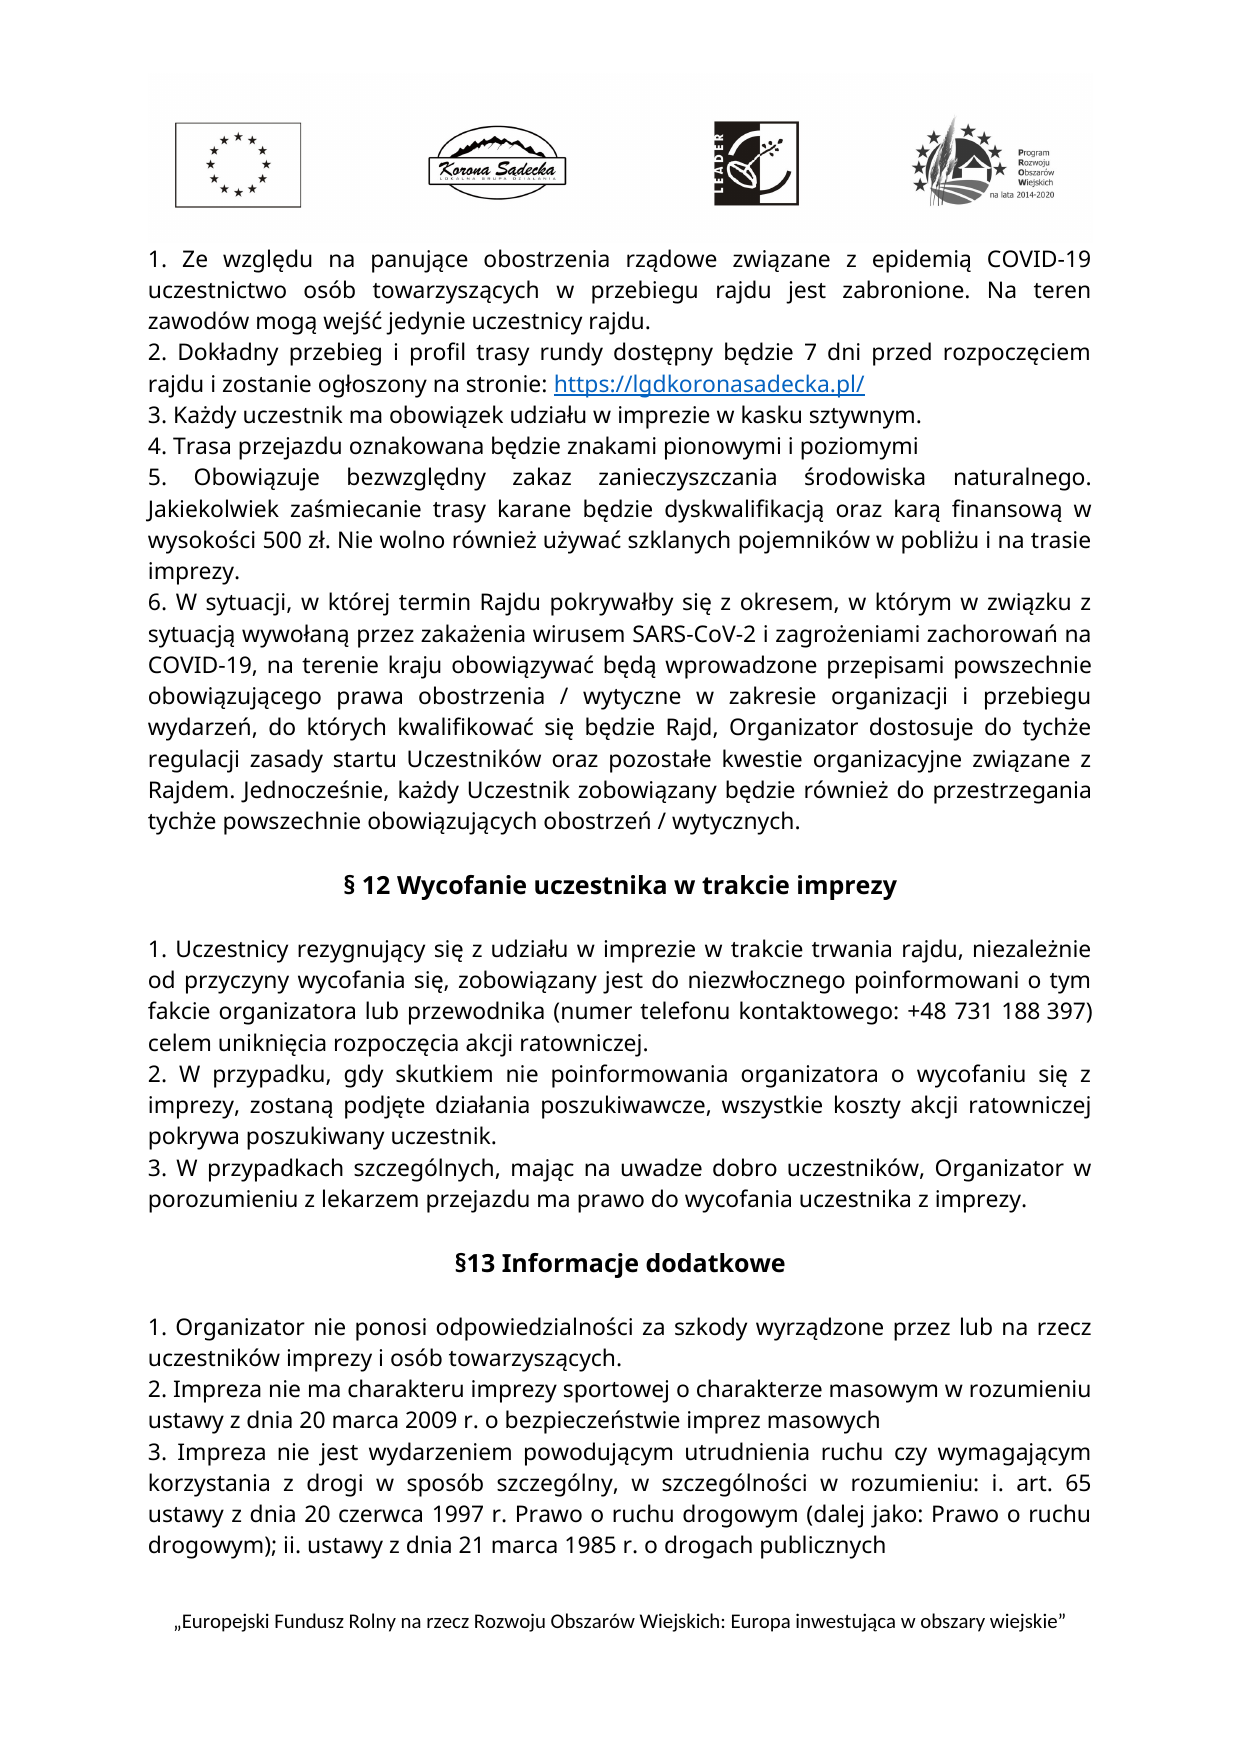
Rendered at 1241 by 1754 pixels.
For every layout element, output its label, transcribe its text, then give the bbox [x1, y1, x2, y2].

text 2. W przypadku, gdy skutkiem nie poinformowania organizatora o wycofaniu się z imprezy, zostaną podjęte działania poszukiwawcze, wszystkie koszty akcji ratowniczej pokrywa poszukiwany uczestnik. [148, 1058, 1093, 1152]
text 5. Obowiązuje bezwzględny zakaz zanieczyszczania środowiska naturalnego. Jakiekolwiek zaśmiecanie trasy karane będzie dyskwalifikacją oraz karą finansową w wysokości 500 zł. Nie wolno również używać szklanych pojemników w pobliżu i na trasie imprezy. [148, 461, 1093, 586]
text 3. W przypadkach szczególnych, mając na uwadze dobro uczestników, Organizator w porozumieniu z lekarzem przejazdu ma prawo do wycofania uczestnika z imprezy. [148, 1152, 1093, 1214]
text 3. Każdy uczestnik ma obowiązek udziału w imprezie w kasku sztywnym. [148, 399, 1093, 430]
text 1. Ze względu na panujące obostrzenia rządowe związane z epidemią COVID-19 uczestnictwo osób towarzyszących w przebiegu rajdu jest zabronione. Na teren zawodów mogą wejść jedynie uczestnicy rajdu. [148, 243, 1093, 336]
picture [147, 73, 1093, 243]
text 2. Impreza nie ma charakteru imprezy sportowej o charakterze masowym w rozumieniu ustawy z dnia 20 marca 2009 r. o bezpieczeństwie imprez masowych [148, 1373, 1093, 1436]
text 2. Dokładny przebieg i profil trasy rundy dostępny będzie 7 dni przed rozpoczęciem rajdu i zostanie ogłoszony na stronie: https://lgdkoronasadecka.pl/ [148, 336, 1093, 399]
text 6. W sytuacji, w której termin Rajdu pokrywałby się z okresem, w którym w związku z sytuacją wywołaną przez zakażenia wirusem SARS-CoV-2 i zagrożeniami zachorowań na COVID-19, na terenie kraju obowiązywać będą wprowadzone przepisami powszechnie obowiązującego prawa obostrzenia / wytyczne w zakresie organizacji i przebiegu wydarzeń, do których kwalifikować się będzie Rajd, Organizator dostosuje do tychże regulacji zasady startu Uczestników oraz pozostałe kwestie organizacyjne związane z Rajdem. Jednocześnie, każdy Uczestnik zobowiązany będzie również do przestrzegania tychże powszechnie obowiązujących obostrzeń / wytycznych. [148, 586, 1093, 836]
text §13 Informacje dodatkowe [148, 1245, 1093, 1279]
text § 12 Wycofanie uczestnika w trakcie imprezy [148, 867, 1093, 902]
text 1. Uczestnicy rezygnujący się z udziału w imprezie w trakcie trwania rajdu, niezależnie od przyczyny wycofania się, zobowiązany jest do niezwłocznego poinformowani o tym fakcie organizatora lub przewodnika (numer telefonu kontaktowego: +48 731 188 397) celem uniknięcia rozpoczęcia akcji ratowniczej. [148, 933, 1093, 1058]
text 1. Organizator nie ponosi odpowiedzialności za szkody wyrządzone przez lub na rzecz uczestników imprezy i osób towarzyszących. [148, 1311, 1093, 1373]
text 4. Trasa przejazdu oznakowana będzie znakami pionowymi i poziomymi [148, 430, 1093, 461]
text 3. Impreza nie jest wydarzeniem powodującym utrudnienia ruchu czy wymagającym korzystania z drogi w sposób szczególny, w szczególności w rozumieniu: i. art. 65 ustawy z dnia 20 czerwca 1997 r. Prawo o ruchu drogowym (dalej jako: Prawo o ruchu drogowym); ii. ustawy z dnia 21 marca 1985 r. o drogach publicznych [148, 1436, 1093, 1561]
